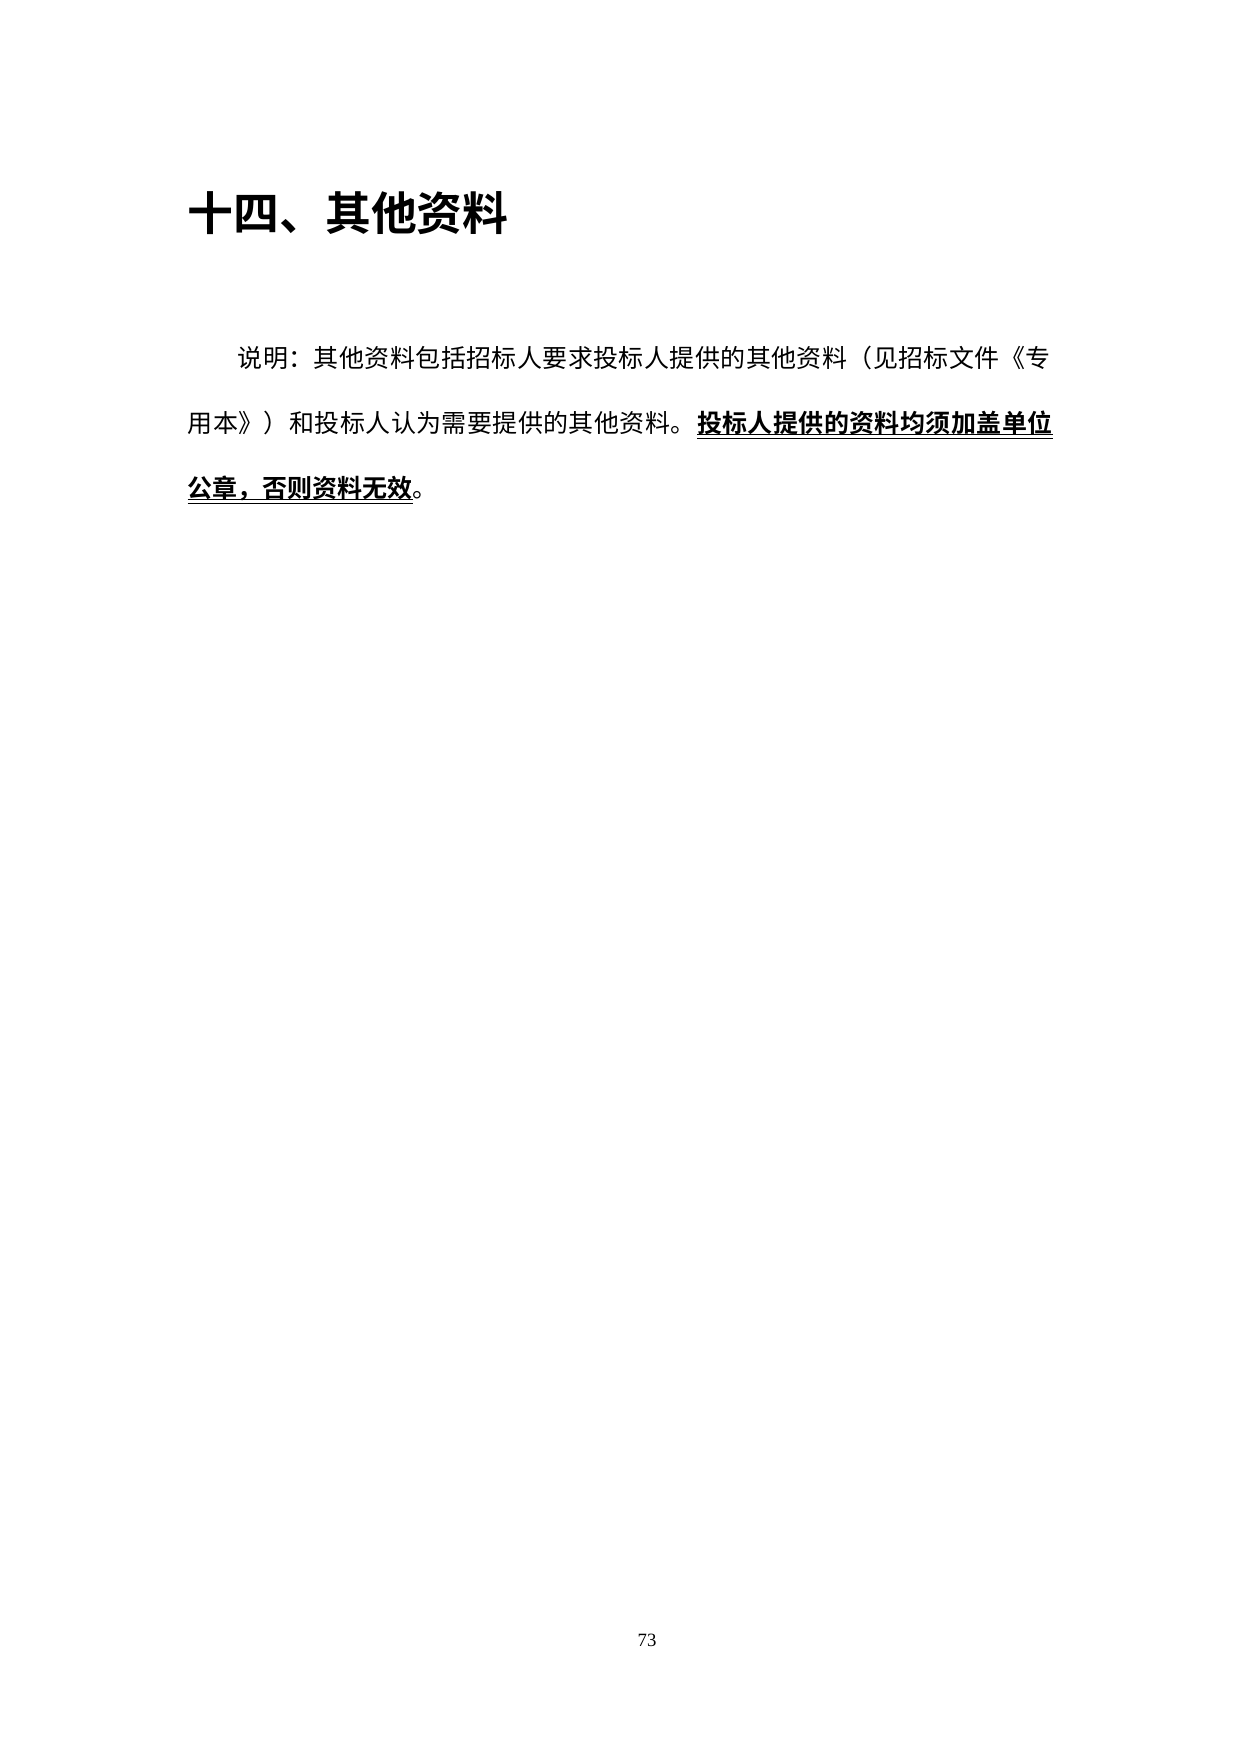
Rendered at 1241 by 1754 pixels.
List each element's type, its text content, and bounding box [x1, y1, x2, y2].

text 说明：其他资料包括招标人要求投标人提供的其他资料（见招标文件《专用本》）和投标人认为需要提供的其他资料。投标人提供的资料均须加盖单位公章，否则资料无效。 [187, 324, 1053, 519]
text 十四、其他资料 [187, 162, 1053, 259]
